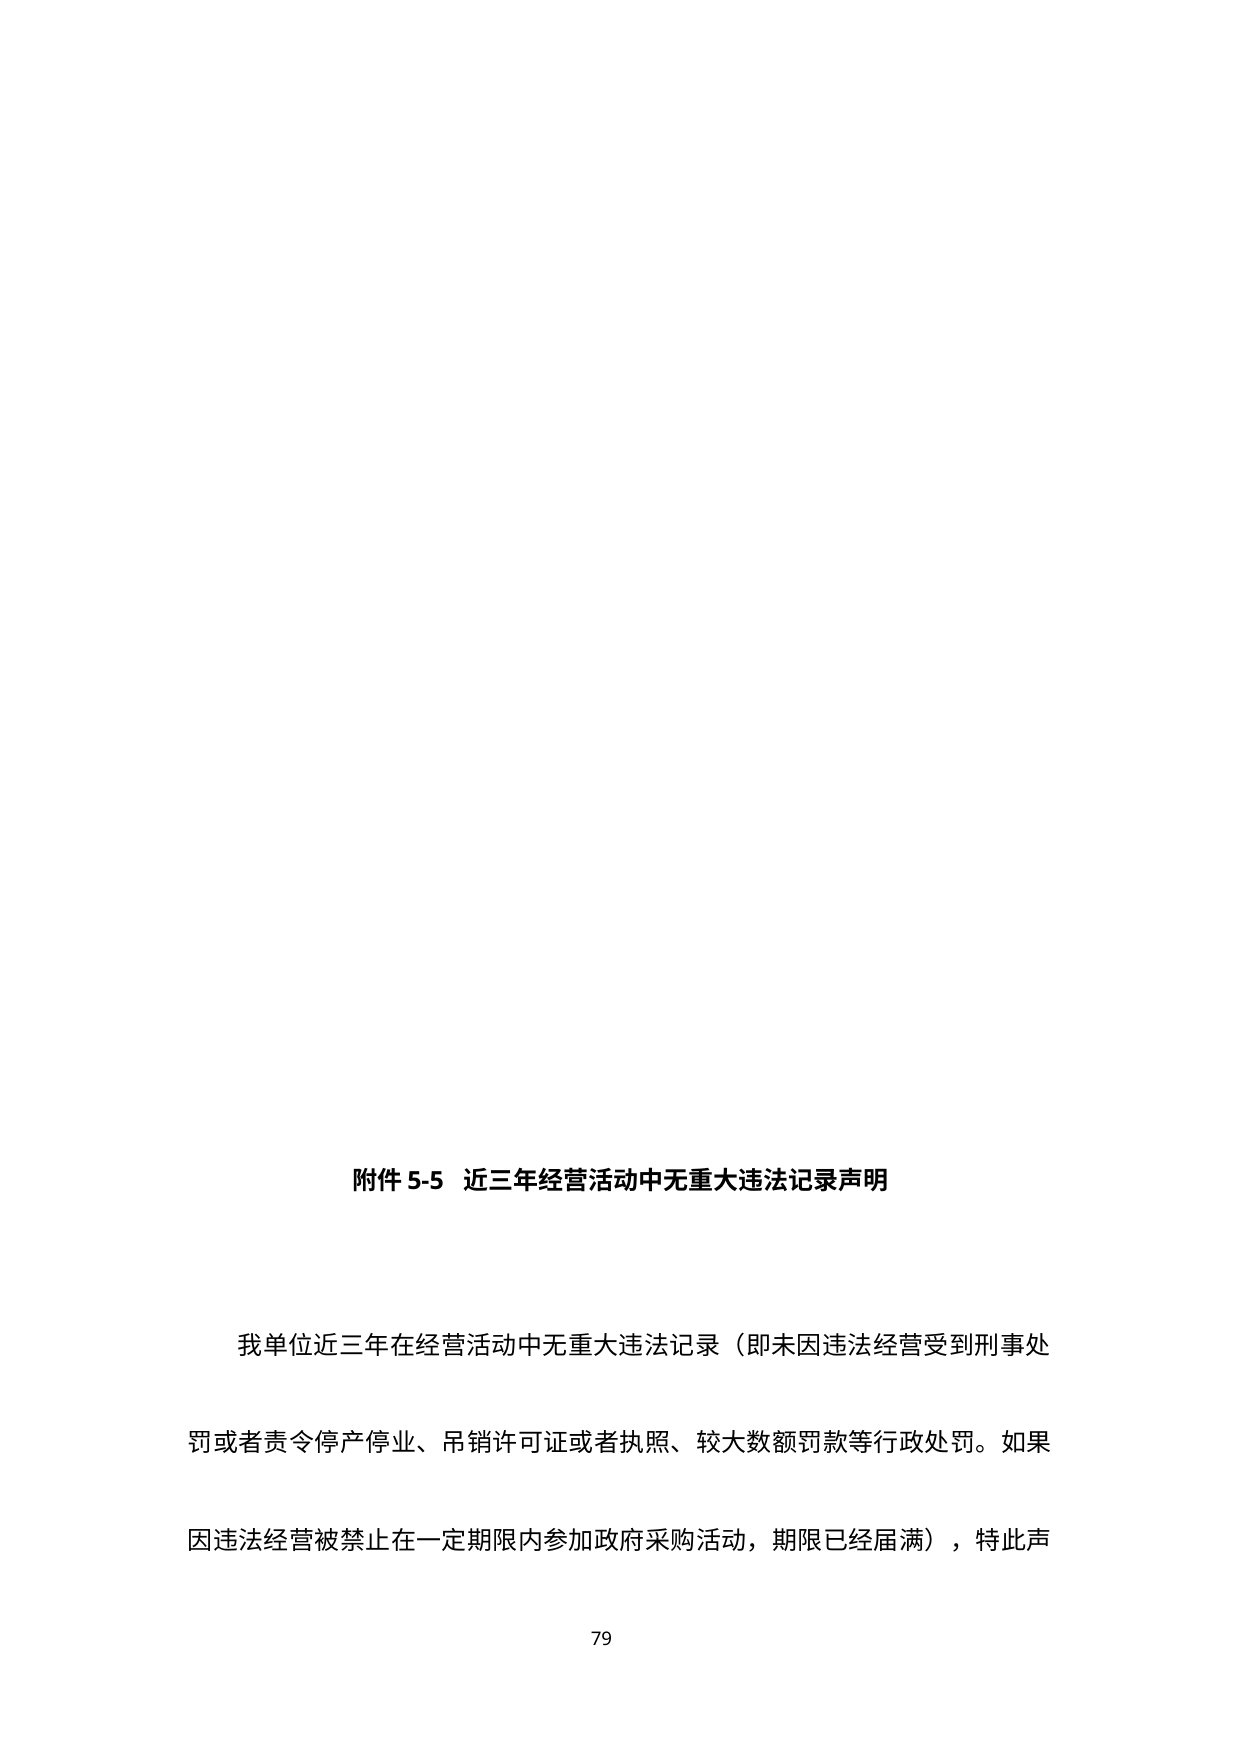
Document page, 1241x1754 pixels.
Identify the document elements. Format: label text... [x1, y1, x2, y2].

text 附件5-5 近三年经营活动中无重大违法记录声明 [187, 1146, 1053, 1211]
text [187, 1311, 1053, 1571]
